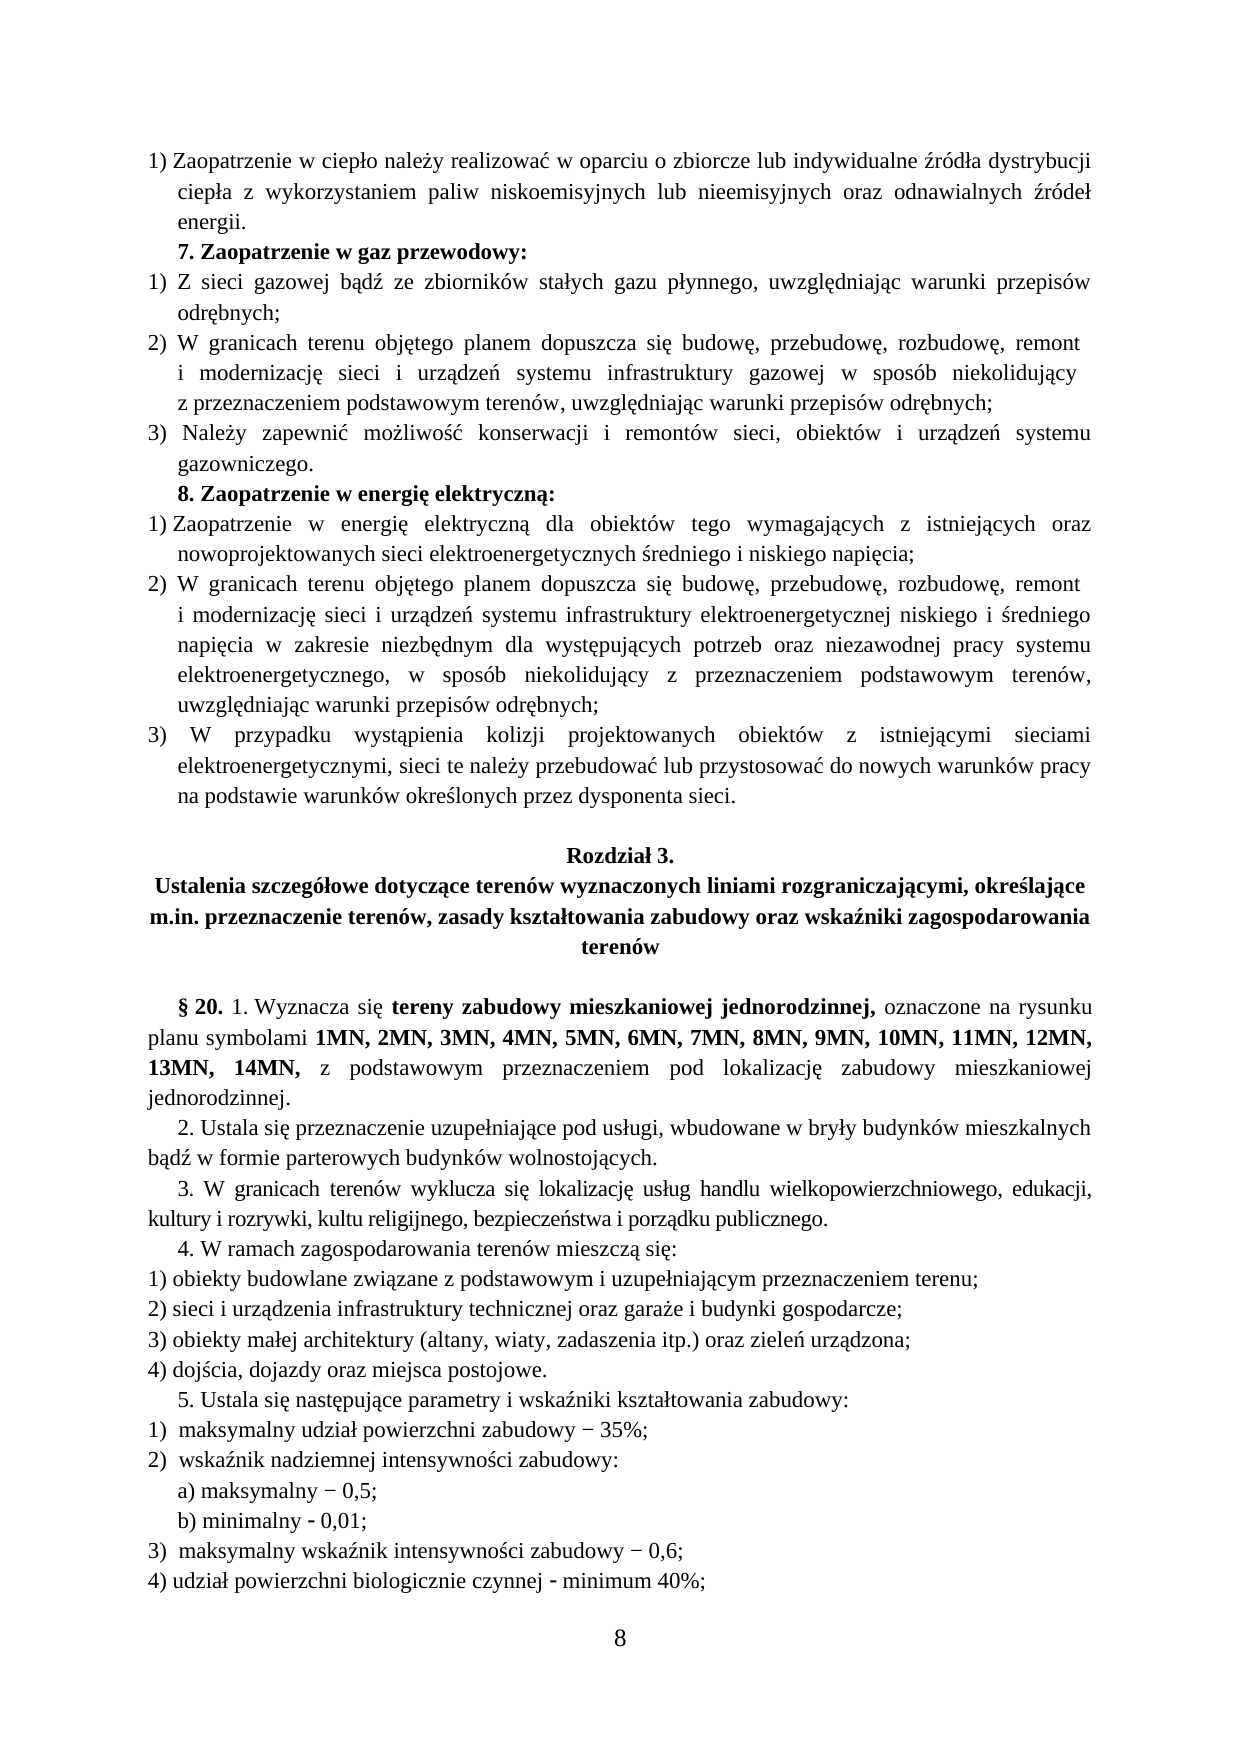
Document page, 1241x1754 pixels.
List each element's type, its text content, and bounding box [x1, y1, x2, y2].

text Ustalenia szczegółowe dotyczące terenów wyznaczonych liniami rozgraniczającymi, określające m.in. przeznaczenie terenów, zasady kształtowania zabudowy oraz wskaźniki zagospodarowania terenów [148, 873, 1093, 959]
text 2) wskaźnik nadziemnej intensywności zabudowy: [148, 1447, 1093, 1473]
text 3) maksymalny wskaźnik intensywności zabudowy − 0,6; [148, 1537, 1093, 1563]
text 3) Należy zapewnić możliwość konserwacji i remontów sieci, obiektów i urządzeń systemu gazowniczego. [148, 419, 1093, 476]
text 1) obiekty budowlane związane z podstawowym i uzupełniającym przeznaczeniem terenu; [148, 1265, 1093, 1292]
text 7. Zaopatrzenie w gaz przewodowy: [148, 238, 1093, 264]
text 1) Zaopatrzenie w ciepło należy realizować w oparciu o zbiorcze lub indywidualne źródła dystrybucji ciepła z wykorzystaniem paliw niskoemisyjnych lub nieemisyjnych oraz odnawialnych źródeł energii. [148, 148, 1093, 234]
text 3) obiekty małej architektury (altany, wiaty, zadaszenia itp.) oraz zieleń urządzona; [148, 1326, 1093, 1352]
text 1) Z sieci gazowej bądź ze zbiorników stałych gazu płynnego, uwzględniając warunki przepisów odrębnych; [148, 268, 1093, 325]
text 4. W ramach zagospodarowania terenów mieszczą się: [148, 1235, 1093, 1261]
text 4) dojścia, dojazdy oraz miejsca postojowe. [148, 1356, 1093, 1382]
text 5. Ustala się następujące parametry i wskaźniki kształtowania zabudowy: [148, 1386, 1093, 1412]
text Rozdział 3. [148, 842, 1093, 869]
text 1) maksymalny udział powierzchni zabudowy − 35%; [148, 1416, 1093, 1443]
text 2) W granicach terenu objętego planem dopuszcza się budowę, przebudowę, rozbudowę, remont i modernizację sieci i urządzeń systemu infrastruktury elektroenergetycznej niskiego i średniego napięcia w zakresie niezbędnym dla występujących potrzeb oraz niezawodnej pracy systemu elektroenergetycznego, w sposób niekolidujący z przeznaczeniem podstawowym terenów, uwzględniając warunki przepisów odrębnych; [148, 571, 1093, 718]
text 3. W granicach terenów wyklucza się lokalizację usług handlu wielkopowierzchniowego, edukacji, kultury i rozrywki, kultu religijnego, bezpieczeństwa i porządku publicznego. [148, 1175, 1093, 1231]
text 4) udział powierzchni biologicznie czynnej minimum 40%; [148, 1567, 1093, 1594]
text 1) Zaopatrzenie w energię elektryczną dla obiektów tego wymagających z istniejących oraz nowoprojektowanych sieci elektroenergetycznych średniego i niskiego napięcia; [148, 510, 1093, 567]
text 3) W przypadku wystąpienia kolizji projektowanych obiektów z istniejącymi sieciami elektroenergetycznymi, sieci te należy przebudować lub przystosować do nowych warunków pracy na podstawie warunków określonych przez dysponenta sieci. [148, 722, 1093, 808]
text 2) W granicach terenu objętego planem dopuszcza się budowę, przebudowę, rozbudowę, remont i modernizację sieci i urządzeń systemu infrastruktury gazowej w sposób niekolidujący z przeznaczeniem podstawowym terenów, uwzględniając warunki przepisów odrębnych; [148, 329, 1093, 416]
text b) minimalny 0,01; [148, 1507, 1093, 1533]
text 8. Zaopatrzenie w energię elektryczną: [148, 480, 1093, 506]
text 2. Ustala się przeznaczenie uzupełniające pod usługi, wbudowane w bryły budynków mieszkalnych bądź w formie parterowych budynków wolnostojących. [148, 1114, 1093, 1171]
text § 20. 1. Wyznacza się tereny zabudowy mieszkaniowej jednorodzinnej, oznaczone na rysunku planu symbolami 1MN, 2MN, 3MN, 4MN, 5MN, 6MN, 7MN, 8MN, 9MN, 10MN, 11MN, 12MN, 13MN, 14MN, z podstawowym przeznaczeniem pod lokalizację zabudowy mieszkaniowej jednorodzinnej. [148, 993, 1093, 1110]
text a) maksymalny − 0,5; [177, 1477, 1093, 1503]
text 2) sieci i urządzenia infrastruktury technicznej oraz garaże i budynki gospodarcze; [148, 1296, 1093, 1322]
